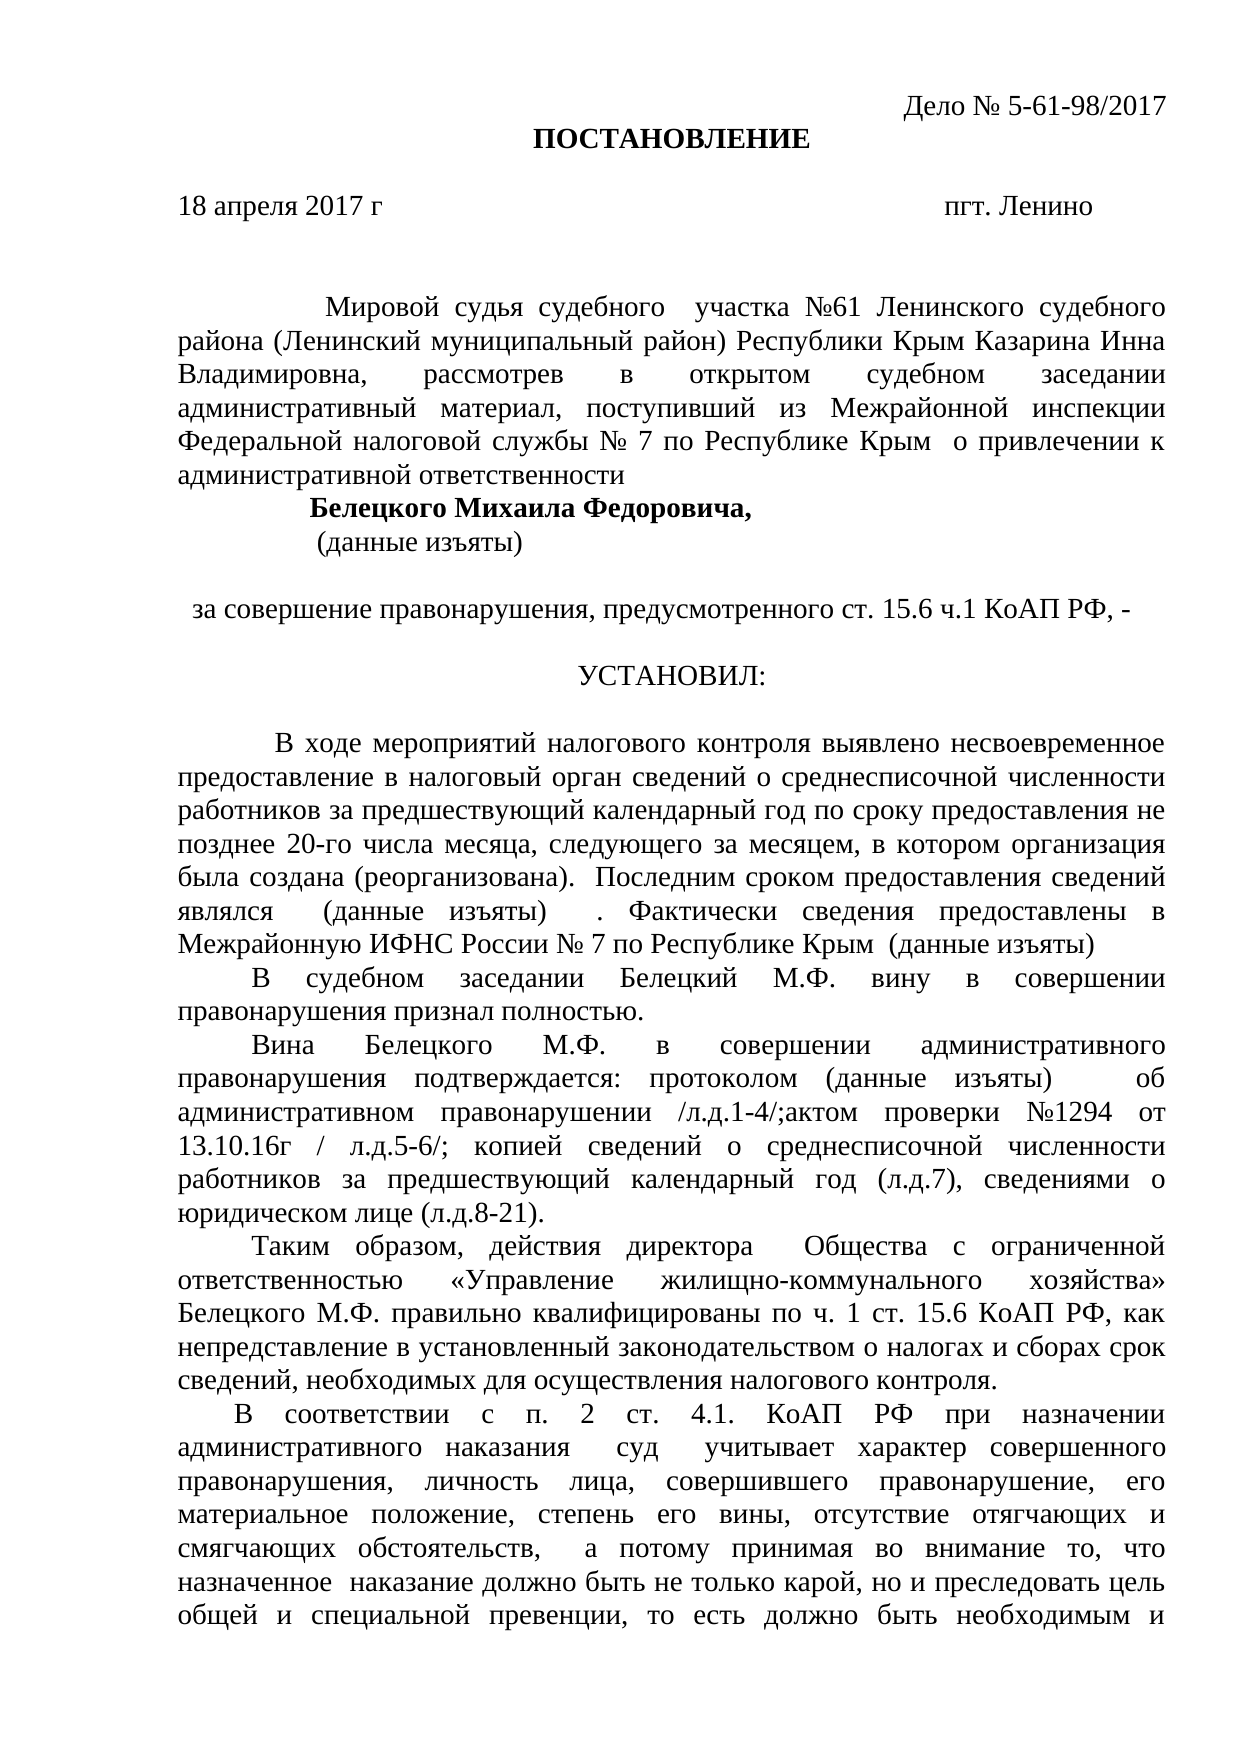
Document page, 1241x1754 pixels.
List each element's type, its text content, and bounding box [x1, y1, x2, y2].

text Дело № 5-61-98/2017 [177, 88, 1166, 121]
text Белецкого Михаила Федоровича, [177, 490, 1166, 524]
text Мировой судья судебного участка №61 Ленинского судебного района (Ленинский муниципальный район) Республики Крым Казарина Инна Владимировна, рассмотрев в открытом судебном заседании административный материал, поступивший из Межрайонной инспекции Федеральной налоговой службы № 7 по Республике Крым о привлечении к административной ответственности [177, 289, 1166, 490]
text 18 апреля 2017 г пгт. Ленино [177, 188, 1166, 222]
text ПОСТАНОВЛЕНИЕ [177, 121, 1166, 155]
text Таким образом, действия директора Общества с ограниченной ответственностью «Управление жилищно-коммунального хозяйства» Белецкого М.Ф. правильно квалифицированы по ч. 1 ст. 15.6 КоАП РФ, как непредставление в установленный законодательством о налогах и сборах срок сведений, необходимых для осуществления налогового контроля. [177, 1228, 1166, 1396]
text В ходе мероприятий налогового контроля выявлено несвоевременное предоставление в налоговый орган сведений о среднесписочной численности работников за предшествующий календарный год по сроку предоставления не позднее 20-го числа месяца, следующего за месяцем, в котором организация была создана (реорганизована). Последним сроком предоставления сведений являлся (данные изъяты) . Фактически сведения предоставлены в Межрайонную ИФНС России № 7 по Республике Крым (данные изъяты) [177, 725, 1166, 960]
text Вина Белецкого М.Ф. в совершении административного правонарушения подтверждается: протоколом (данные изъяты) об административном правонарушении /л.д.1-4/;актом проверки №1294 от 13.10.16г / л.д.5-6/; копией сведений о среднесписочной численности работников за предшествующий календарный год (л.д.7), сведениями о юридическом лице (л.д.8-21). [177, 1027, 1166, 1228]
text за совершение правонарушения, предусмотренного ст. 15.6 ч.1 КоАП РФ, - [177, 591, 1166, 624]
text УСТАНОВИЛ: [177, 658, 1166, 692]
text В судебном заседании Белецкий М.Ф. вину в совершении правонарушения признал полностью. [177, 960, 1166, 1027]
text (данные изъяты) [177, 524, 1166, 557]
